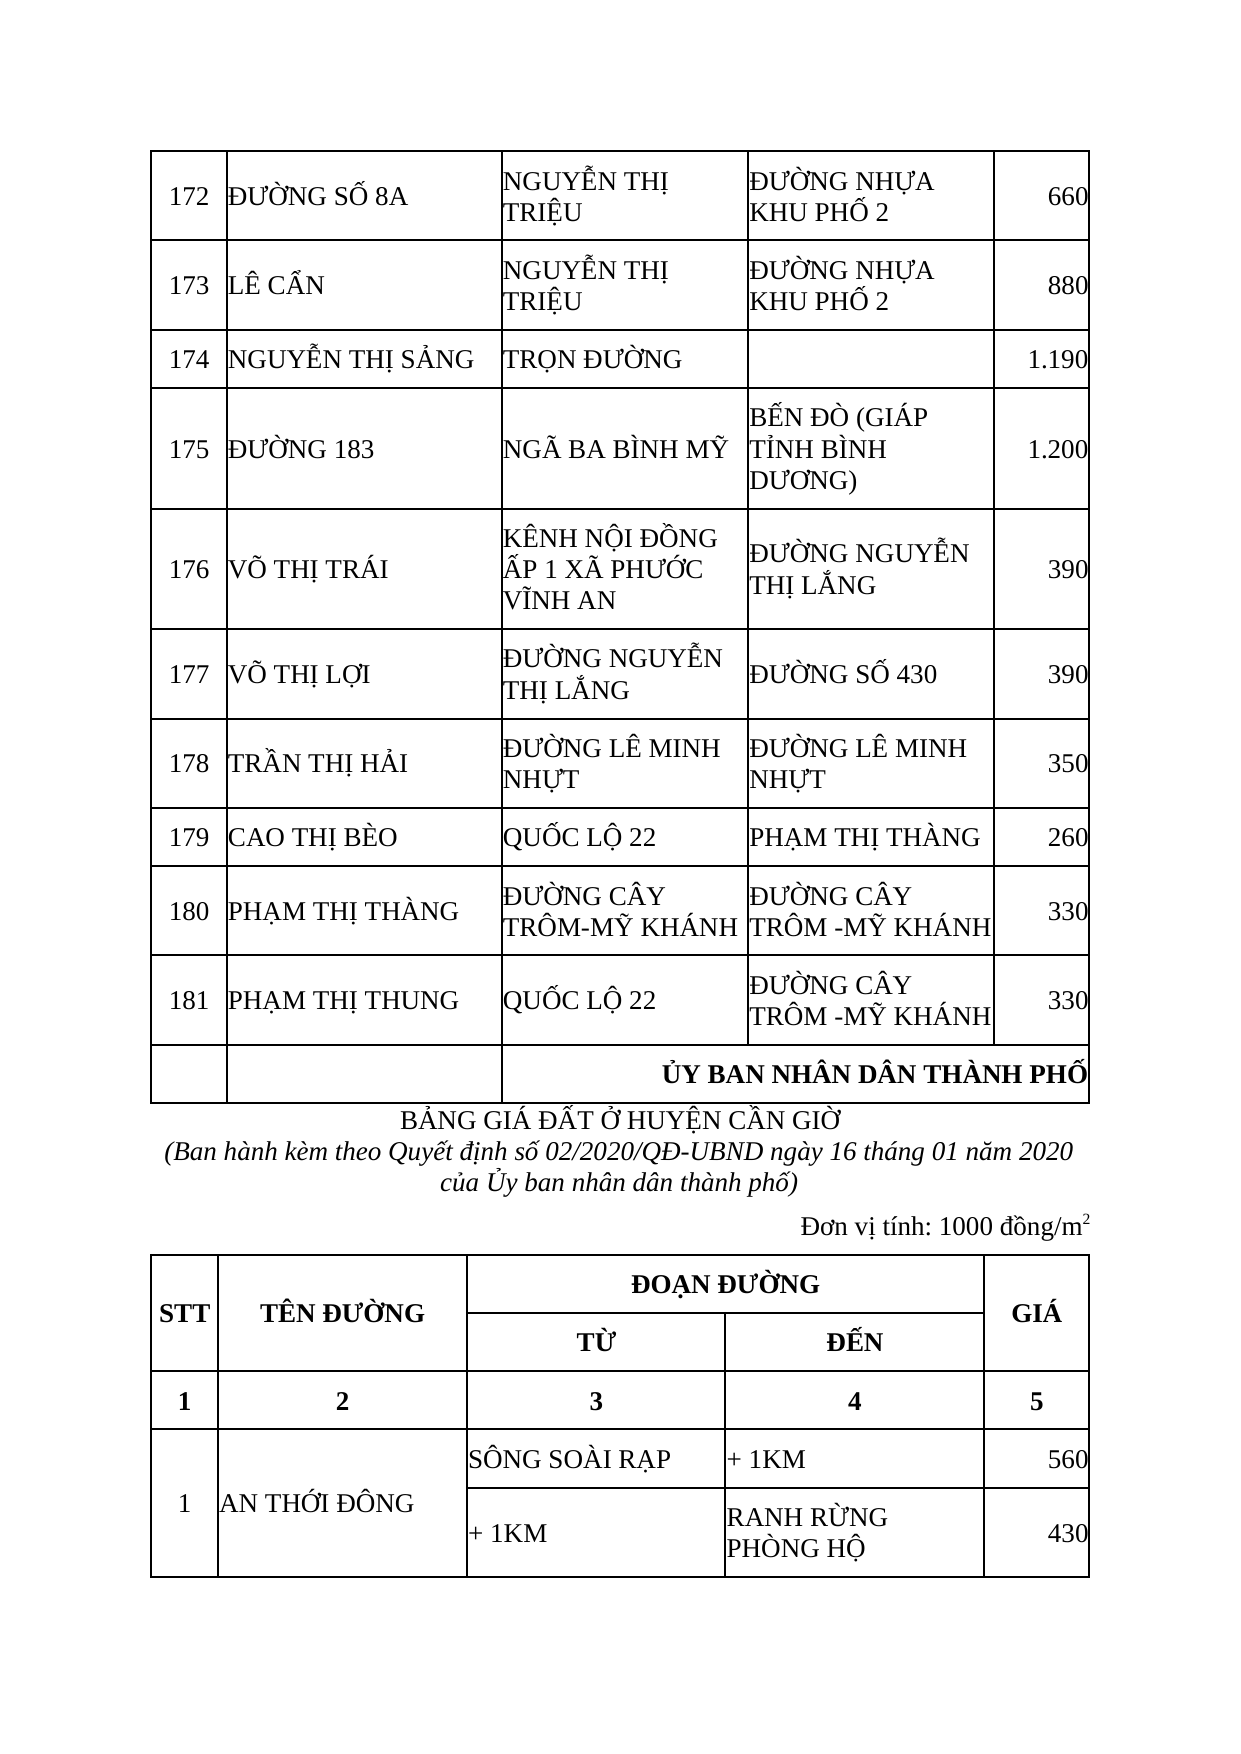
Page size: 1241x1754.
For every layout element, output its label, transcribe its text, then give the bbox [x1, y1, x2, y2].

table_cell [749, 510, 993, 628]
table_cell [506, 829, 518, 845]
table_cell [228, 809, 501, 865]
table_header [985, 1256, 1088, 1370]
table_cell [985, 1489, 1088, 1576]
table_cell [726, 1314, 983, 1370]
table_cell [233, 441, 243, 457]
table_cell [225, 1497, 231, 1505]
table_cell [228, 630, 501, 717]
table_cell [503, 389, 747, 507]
text BẢNG GIÁ ĐẤT Ở HUYỆN CẦN GIỜ (Ban hành kèm theo Quyết định số 02/2020/QĐ-UBND ngày 16 tháng 01 năm 2020 của Ủy ban nhân dân thành phố) [150, 1104, 1090, 1197]
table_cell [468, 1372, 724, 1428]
text Đơn vị tính: 1000 đồng/m2 [150, 1210, 1090, 1241]
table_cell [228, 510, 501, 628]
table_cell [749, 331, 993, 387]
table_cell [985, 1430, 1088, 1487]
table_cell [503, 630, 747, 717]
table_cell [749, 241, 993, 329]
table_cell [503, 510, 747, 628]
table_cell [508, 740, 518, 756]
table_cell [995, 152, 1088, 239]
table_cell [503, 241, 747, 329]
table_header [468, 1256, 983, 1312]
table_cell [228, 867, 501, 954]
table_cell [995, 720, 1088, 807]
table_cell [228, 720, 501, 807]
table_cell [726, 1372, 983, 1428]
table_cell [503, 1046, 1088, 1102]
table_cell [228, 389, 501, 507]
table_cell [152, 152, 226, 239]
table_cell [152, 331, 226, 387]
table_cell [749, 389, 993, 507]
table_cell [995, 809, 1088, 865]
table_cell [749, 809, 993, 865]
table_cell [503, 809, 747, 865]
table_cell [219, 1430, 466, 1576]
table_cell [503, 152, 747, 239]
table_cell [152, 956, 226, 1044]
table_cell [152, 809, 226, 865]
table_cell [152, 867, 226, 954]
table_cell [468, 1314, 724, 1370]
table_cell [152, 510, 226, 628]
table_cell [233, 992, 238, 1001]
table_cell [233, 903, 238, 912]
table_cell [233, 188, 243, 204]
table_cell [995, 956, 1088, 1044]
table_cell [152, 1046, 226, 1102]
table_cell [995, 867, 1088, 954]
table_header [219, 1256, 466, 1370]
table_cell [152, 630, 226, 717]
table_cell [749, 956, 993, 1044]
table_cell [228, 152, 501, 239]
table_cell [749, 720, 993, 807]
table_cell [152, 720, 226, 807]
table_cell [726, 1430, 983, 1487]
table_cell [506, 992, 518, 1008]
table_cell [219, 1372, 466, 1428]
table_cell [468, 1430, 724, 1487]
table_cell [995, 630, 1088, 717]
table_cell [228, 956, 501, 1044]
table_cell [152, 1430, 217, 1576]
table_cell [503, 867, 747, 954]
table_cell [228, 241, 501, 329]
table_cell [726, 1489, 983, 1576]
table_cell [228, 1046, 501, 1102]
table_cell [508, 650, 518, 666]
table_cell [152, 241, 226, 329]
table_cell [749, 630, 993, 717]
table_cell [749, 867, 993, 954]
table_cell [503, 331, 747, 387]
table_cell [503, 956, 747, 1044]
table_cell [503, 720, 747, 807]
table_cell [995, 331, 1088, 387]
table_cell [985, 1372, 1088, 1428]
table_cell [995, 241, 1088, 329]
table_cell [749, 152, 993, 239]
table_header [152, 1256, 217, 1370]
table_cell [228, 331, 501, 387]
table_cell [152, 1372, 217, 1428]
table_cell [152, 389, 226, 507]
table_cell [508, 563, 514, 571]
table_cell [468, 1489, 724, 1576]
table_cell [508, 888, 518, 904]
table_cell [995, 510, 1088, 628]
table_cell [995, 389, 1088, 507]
